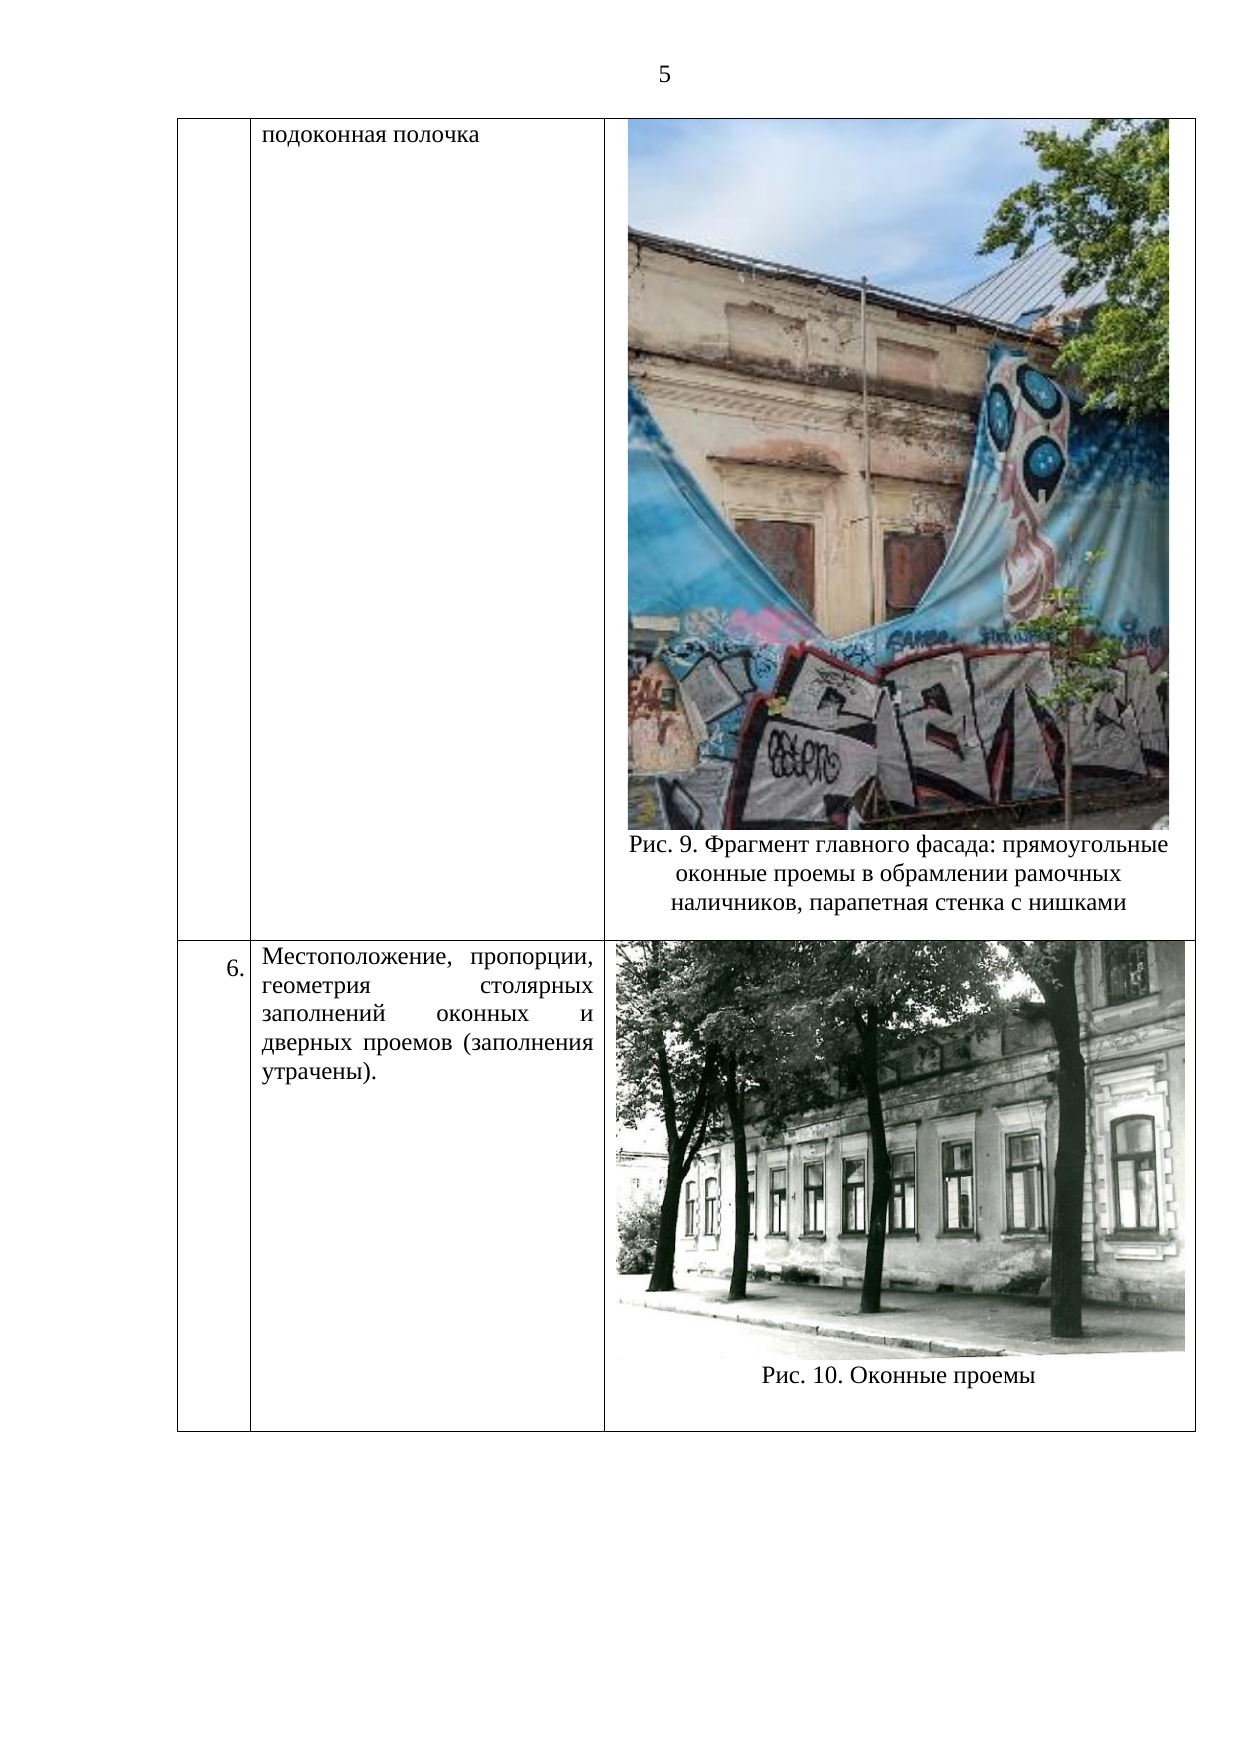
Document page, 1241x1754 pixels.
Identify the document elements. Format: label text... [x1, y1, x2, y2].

picture [627, 119, 1170, 830]
table_cell [178, 941, 250, 1431]
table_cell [605, 119, 1195, 940]
table_cell [178, 119, 250, 940]
table_cell Местоположение, пропорции, геометрия столярных заполнений оконных и дверных проемов (заполнения утрачены). [251, 941, 604, 1431]
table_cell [251, 119, 604, 940]
table_cell Рис. 10. Оконные проемы [605, 941, 1195, 1431]
picture [616, 941, 1185, 1360]
